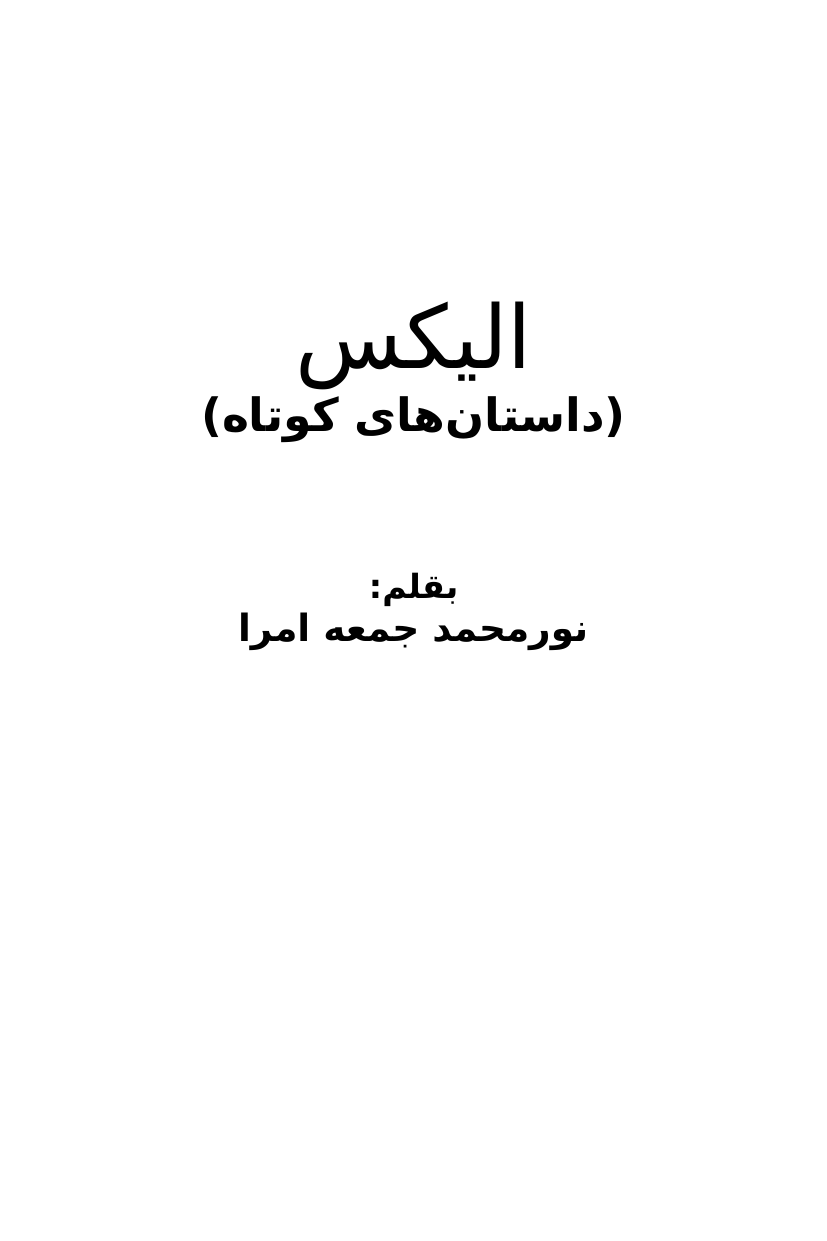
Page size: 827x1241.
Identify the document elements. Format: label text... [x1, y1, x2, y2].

text (داستان‌های کوتاه) [89, 389, 738, 442]
text الیکس [89, 287, 738, 389]
text بقلم: [89, 567, 738, 606]
text نورمحمد جمعه امرا [89, 606, 738, 650]
